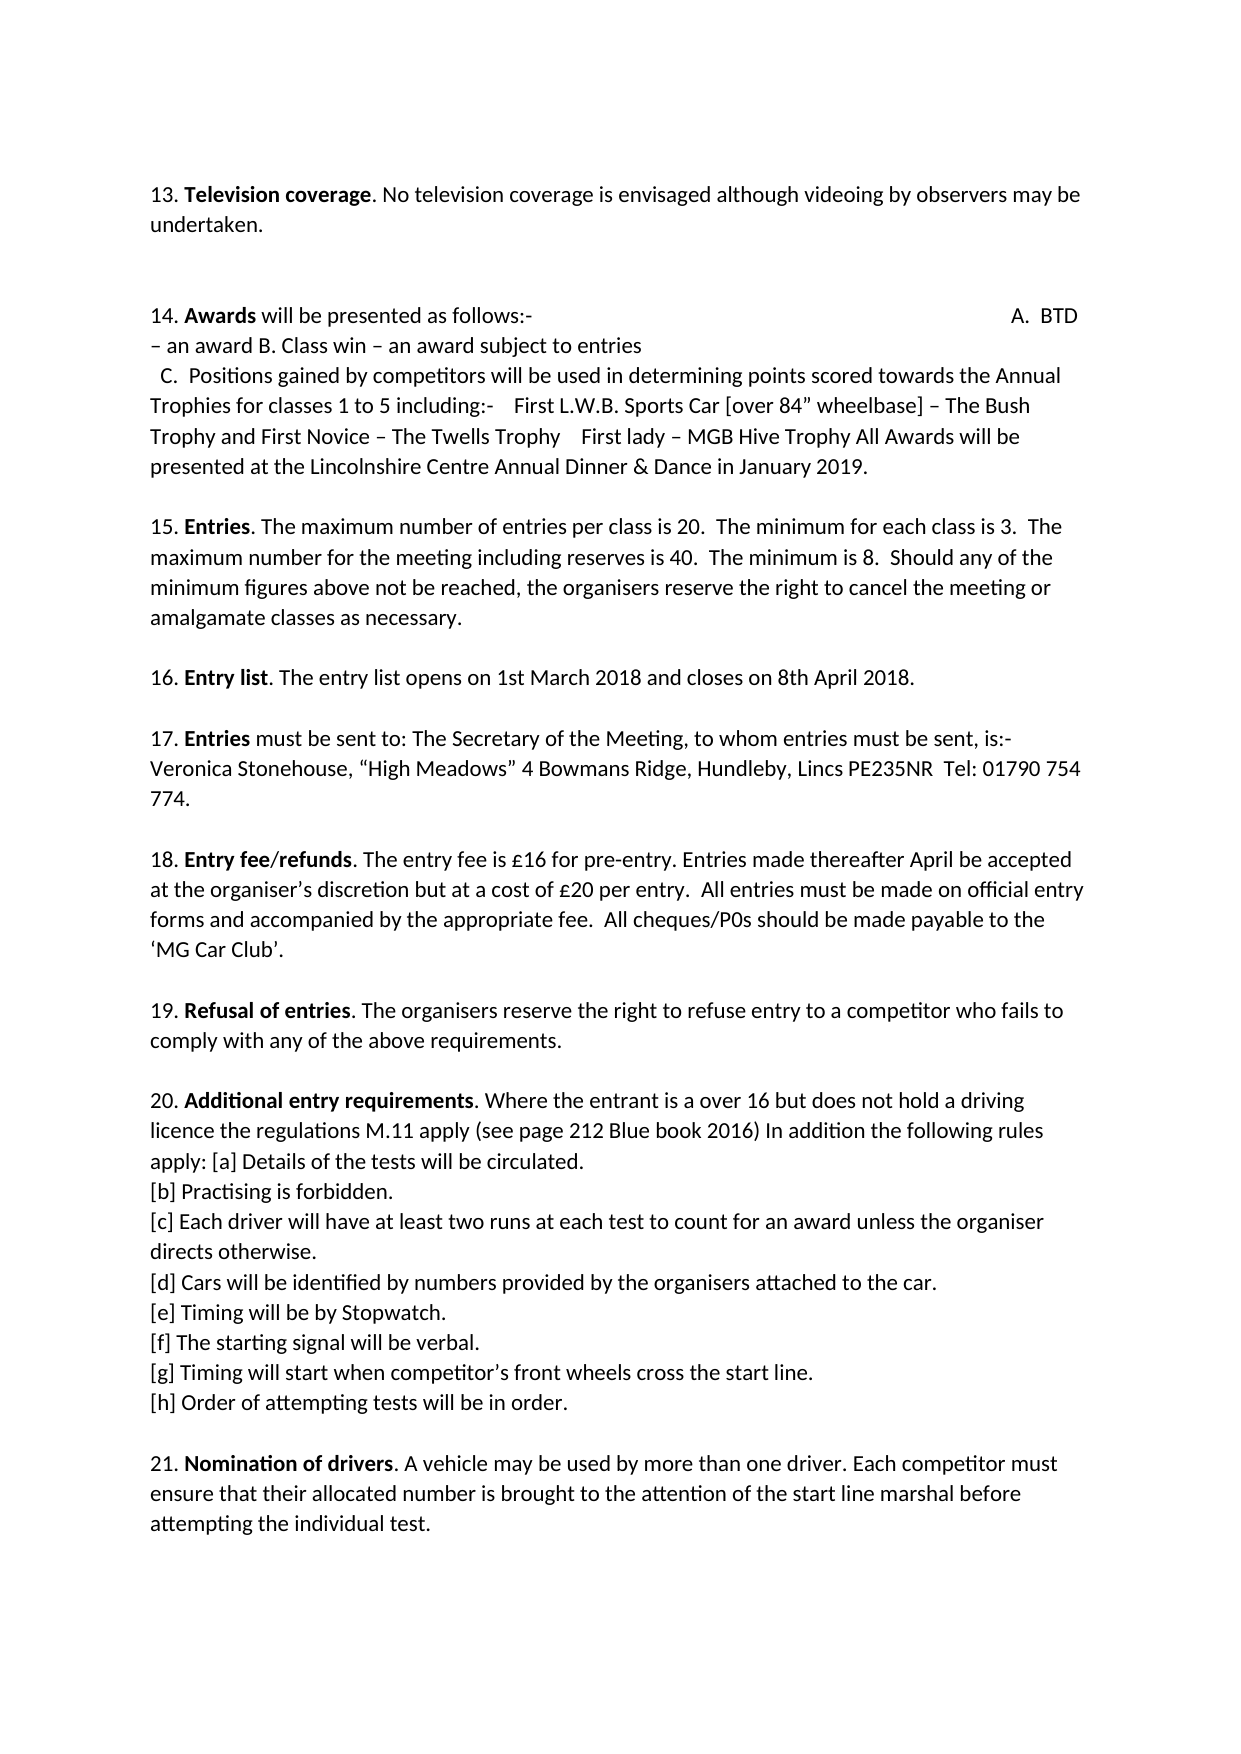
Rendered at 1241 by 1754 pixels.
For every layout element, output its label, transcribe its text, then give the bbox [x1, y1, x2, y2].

text 18. Entry fee/refunds. The entry fee is £16 for pre-entry. Entries made thereafter April be accepted at the organiser’s discretion but at a cost of £20 per entry. All entries must be made on official entry forms and accompanied by the appropriate fee. All cheques/P0s should be made payable to the ‘MG Car Club’. [150, 845, 1090, 963]
text [f] The starting signal will be verbal. [150, 1328, 1090, 1356]
text [d] Cars will be identified by numbers provided by the organisers attached to the car. [150, 1268, 1090, 1296]
text C. Positions gained by competitors will be used in determining points scored towards the Annual Trophies for classes 1 to 5 including:- First L.W.B. Sports Car [over 84” wheelbase] – The Bush Trophy and First Novice – The Twells Trophy First lady – MGB Hive Trophy All Awards will be presented at the Lincolnshire Centre Annual Dinner & Dance in January 2019. [150, 361, 1090, 480]
text 13. Television coverage. No television coverage is envisaged although videoing by observers may be undertaken. [150, 180, 1090, 238]
text 14. Awards will be presented as follows:- A. BTD – an award B. Class win – an award subject to entries [150, 301, 1090, 359]
text [e] Timing will be by Stopwatch. [150, 1298, 1090, 1326]
text 15. Entries. The maximum number of entries per class is 20. The minimum for each class is 3. The maximum number for the meeting including reserves is 40. The minimum is 8. Should any of the minimum figures above not be reached, the organisers reserve the right to cancel the meeting or amalgamate classes as necessary. [150, 512, 1090, 631]
text 16. Entry list. The entry list opens on 1st March 2018 and closes on 8th April 2018. [150, 663, 1090, 692]
text [c] Each driver will have at least two runs at each test to count for an award unless the organiser directs otherwise. [150, 1207, 1090, 1266]
text 20. Additional entry requirements. Where the entrant is a over 16 but does not hold a driving licence the regulations M.11 apply (see page 212 Blue book 2016) In addition the following rules apply: [a] Details of the tests will be circulated. [b] Practising is forbidden. [150, 1086, 1090, 1205]
text 17. Entries must be sent to: The Secretary of the Meeting, to whom entries must be sent, is:- Veronica Stonehouse, “High Meadows” 4 Bowmans Ridge, Hundleby, Lincs PE235NR Tel: 01790 754 774. [150, 724, 1090, 812]
text [g] Timing will start when competitor’s front wheels cross the start line. [h] Order of attempting tests will be in order. [150, 1358, 1090, 1417]
text 21. Nomination of drivers. A vehicle may be used by more than one driver. Each competitor must ensure that their allocated number is brought to the attention of the start line marshal before attempting the individual test. [150, 1449, 1090, 1537]
text 19. Refusal of entries. The organisers reserve the right to refuse entry to a competitor who fails to comply with any of the above requirements. [150, 996, 1090, 1054]
